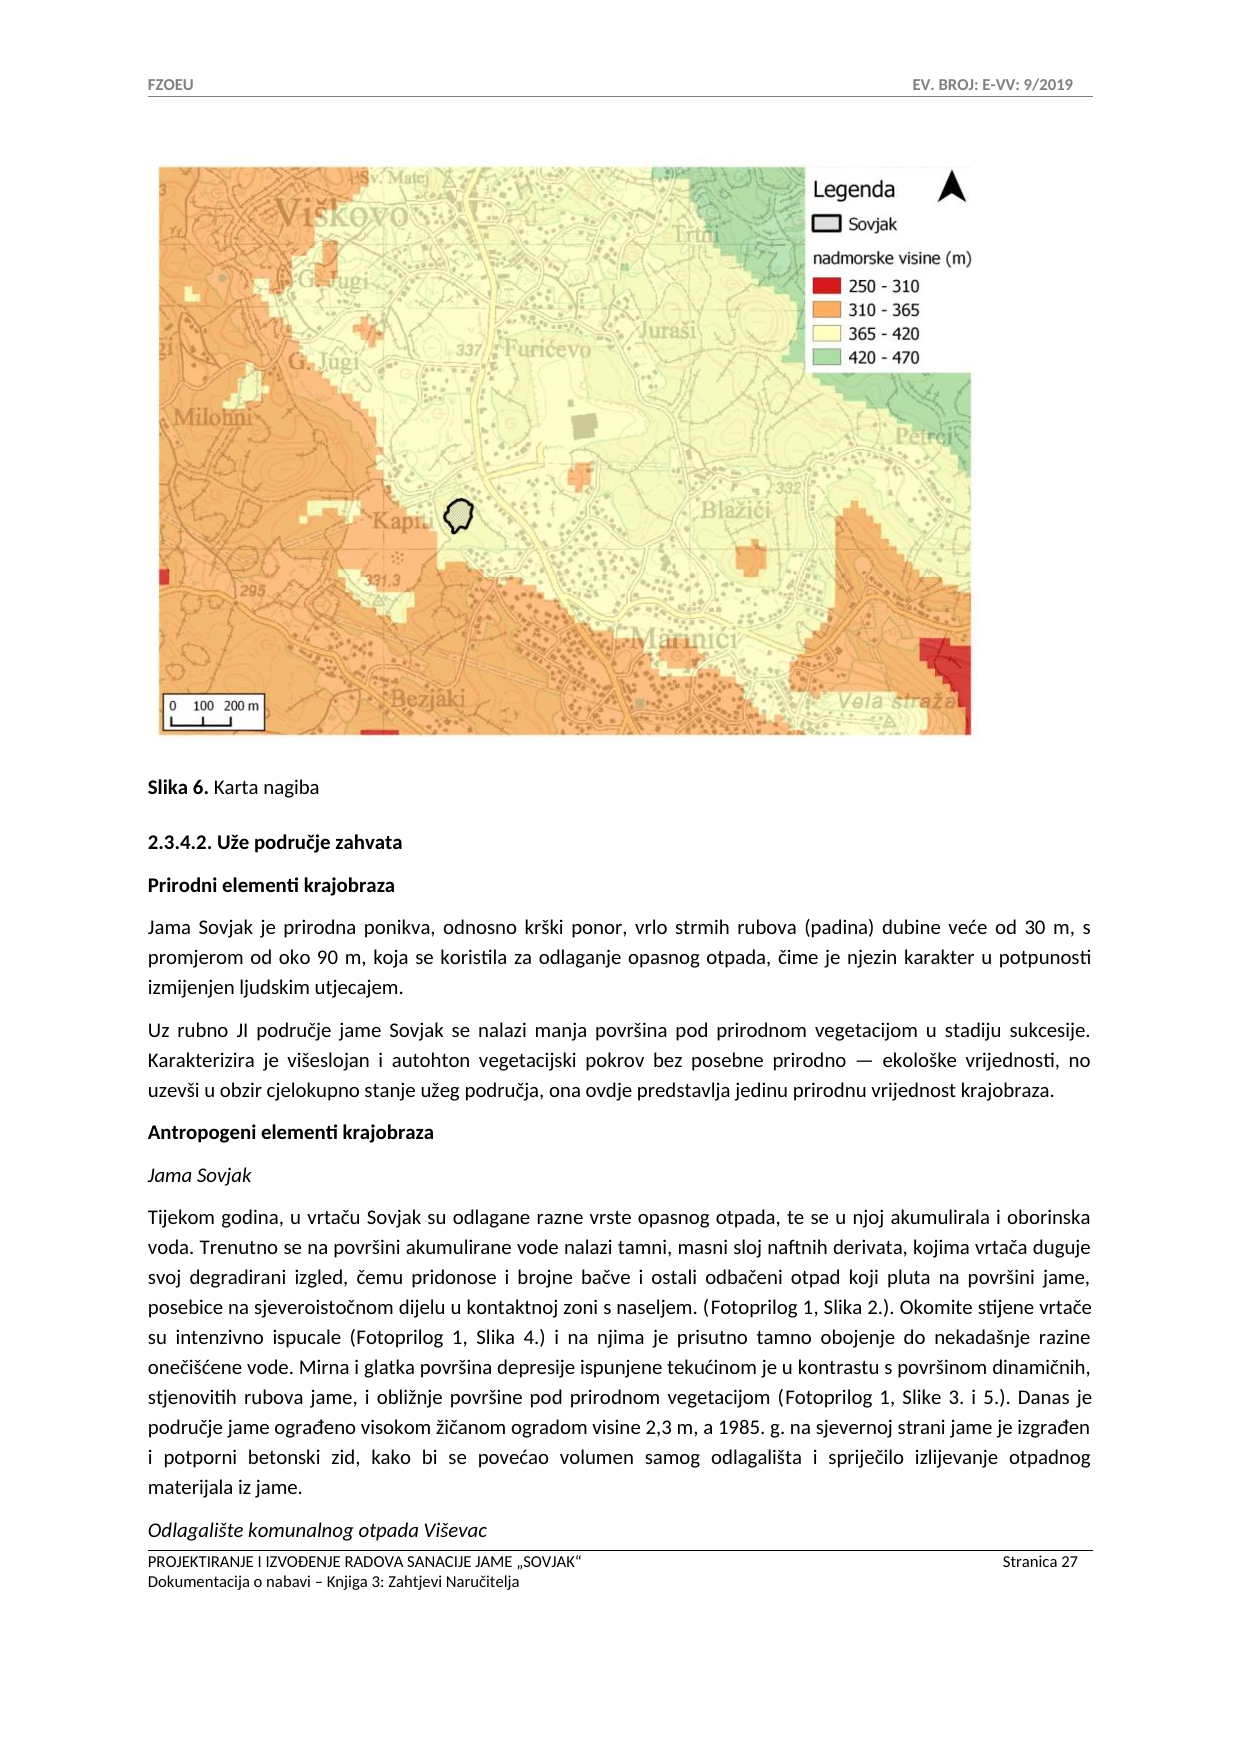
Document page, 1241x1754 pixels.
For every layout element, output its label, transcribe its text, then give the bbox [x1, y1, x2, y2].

text Jama Sovjak je prirodna ponikva, odnosno krški ponor, vrlo strmih rubova (padina) dubine veće od 30 m, s promjerom od oko 90 m, koja se koristila za odlaganje opasnog otpada, čime je njezin karakter u potpunosti izmijenjen ljudskim utjecajem. [148, 910, 1093, 1000]
text Prirodni elementi krajobraza [148, 867, 1093, 897]
text Antropogeni elementi krajobraza [148, 1115, 1093, 1145]
text Odlagalište komunalnog otpada Viševac [148, 1512, 1093, 1542]
text Uz rubno JI područje jame Sovjak se nalazi manja površina pod prirodnom vegetacijom u stadiju sukcesije. Karakterizira je višeslojan i autohton vegetacijski pokrov bez posebne prirodno — ekološke vrijednosti, no uzevši u obzir cjelokupno stanje užeg područja, ona ovdje predstavlja jedinu prirodnu vrijednost krajobraza. [148, 1012, 1093, 1102]
picture [147, 158, 979, 745]
text Tijekom godina, u vrtaču Sovjak su odlagane razne vrste opasnog otpada, te se u njoj akumulirala i oborinska voda. Trenutno se na površini akumulirane vode nalazi tamni, masni sloj naftnih derivata, kojima vrtača duguje svoj degradirani izgled, čemu pridonose i brojne bačve i ostali odbačeni otpad koji pluta na površini jame, posebice na sjeveroistočnom dijelu u kontaktnoj zoni s naseljem. (Fotoprilog 1, Slika 2.). Okomite stijene vrtače su intenzivno ispucale (Fotoprilog 1, Slika 4.) i na njima je prisutno tamno obojenje do nekadašnje razine onečišćene vode. Mirna i glatka površina depresije ispunjene tekućinom je u kontrastu s površinom dinamičnih, stjenovitih rubova jame, i obližnje površine pod prirodnom vegetacijom (Fotoprilog 1, Slike 3. i 5.). Danas je područje jame ograđeno visokom žičanom ogradom visine 2,3 m, a 1985. g. na sjevernoj strani jame je izgrađen i potporni betonski zid, kako bi se povećao volumen samog odlagališta i spriječilo izlijevanje otpadnog materijala iz jame. [148, 1200, 1093, 1500]
subtitle Uže područje zahvata [148, 825, 1093, 855]
text Jama Sovjak [148, 1157, 1093, 1187]
text Slika 6. Karta nagiba [148, 770, 1093, 800]
